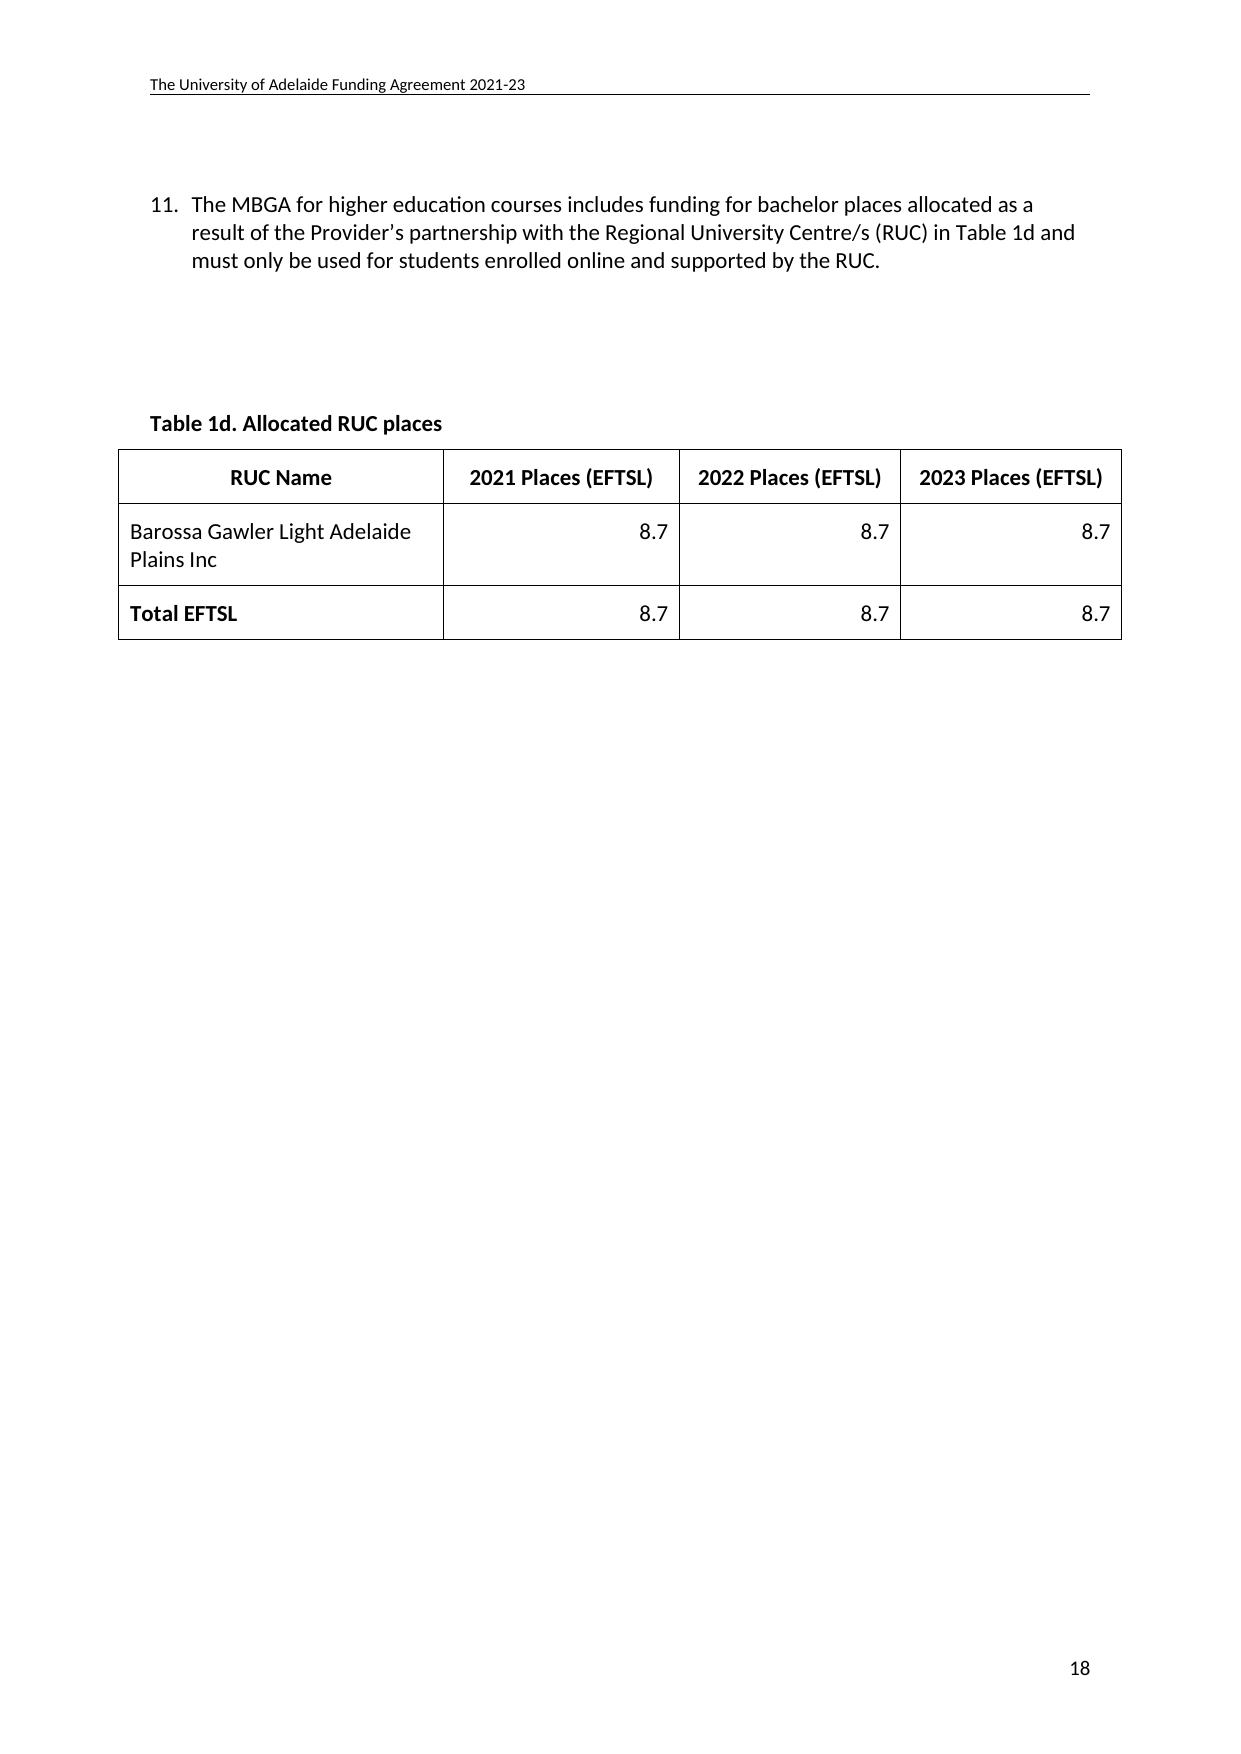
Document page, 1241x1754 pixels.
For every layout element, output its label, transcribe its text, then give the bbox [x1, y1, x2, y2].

table_cell Barossa Gawler Light Adelaide Plains Inc [119, 504, 443, 585]
table_cell 8.7 [680, 504, 900, 585]
table_header RUC Name [119, 450, 443, 503]
table_header 2023 Places (EFTSL) [901, 450, 1121, 503]
table_cell Total EFTSL [119, 586, 443, 639]
table_header 2022 Places (EFTSL) [680, 450, 900, 503]
table_cell 8.7 [444, 504, 679, 585]
table_cell 8.7 [901, 504, 1121, 585]
table_cell 8.7 [680, 586, 900, 639]
table_header 2021 Places (EFTSL) [444, 450, 679, 503]
list The MBGA for higher education courses includes funding for bachelor places allocated as a result of the Provider’s partnership with the Regional University Centre/s (RUC) in Table 1d and must only be used for students enrolled online and supported by the RUC. [150, 191, 1090, 274]
table_cell 8.7 [444, 586, 679, 639]
text Table 1d. Allocated RUC places [150, 409, 1090, 437]
table_cell 8.7 [901, 586, 1121, 639]
